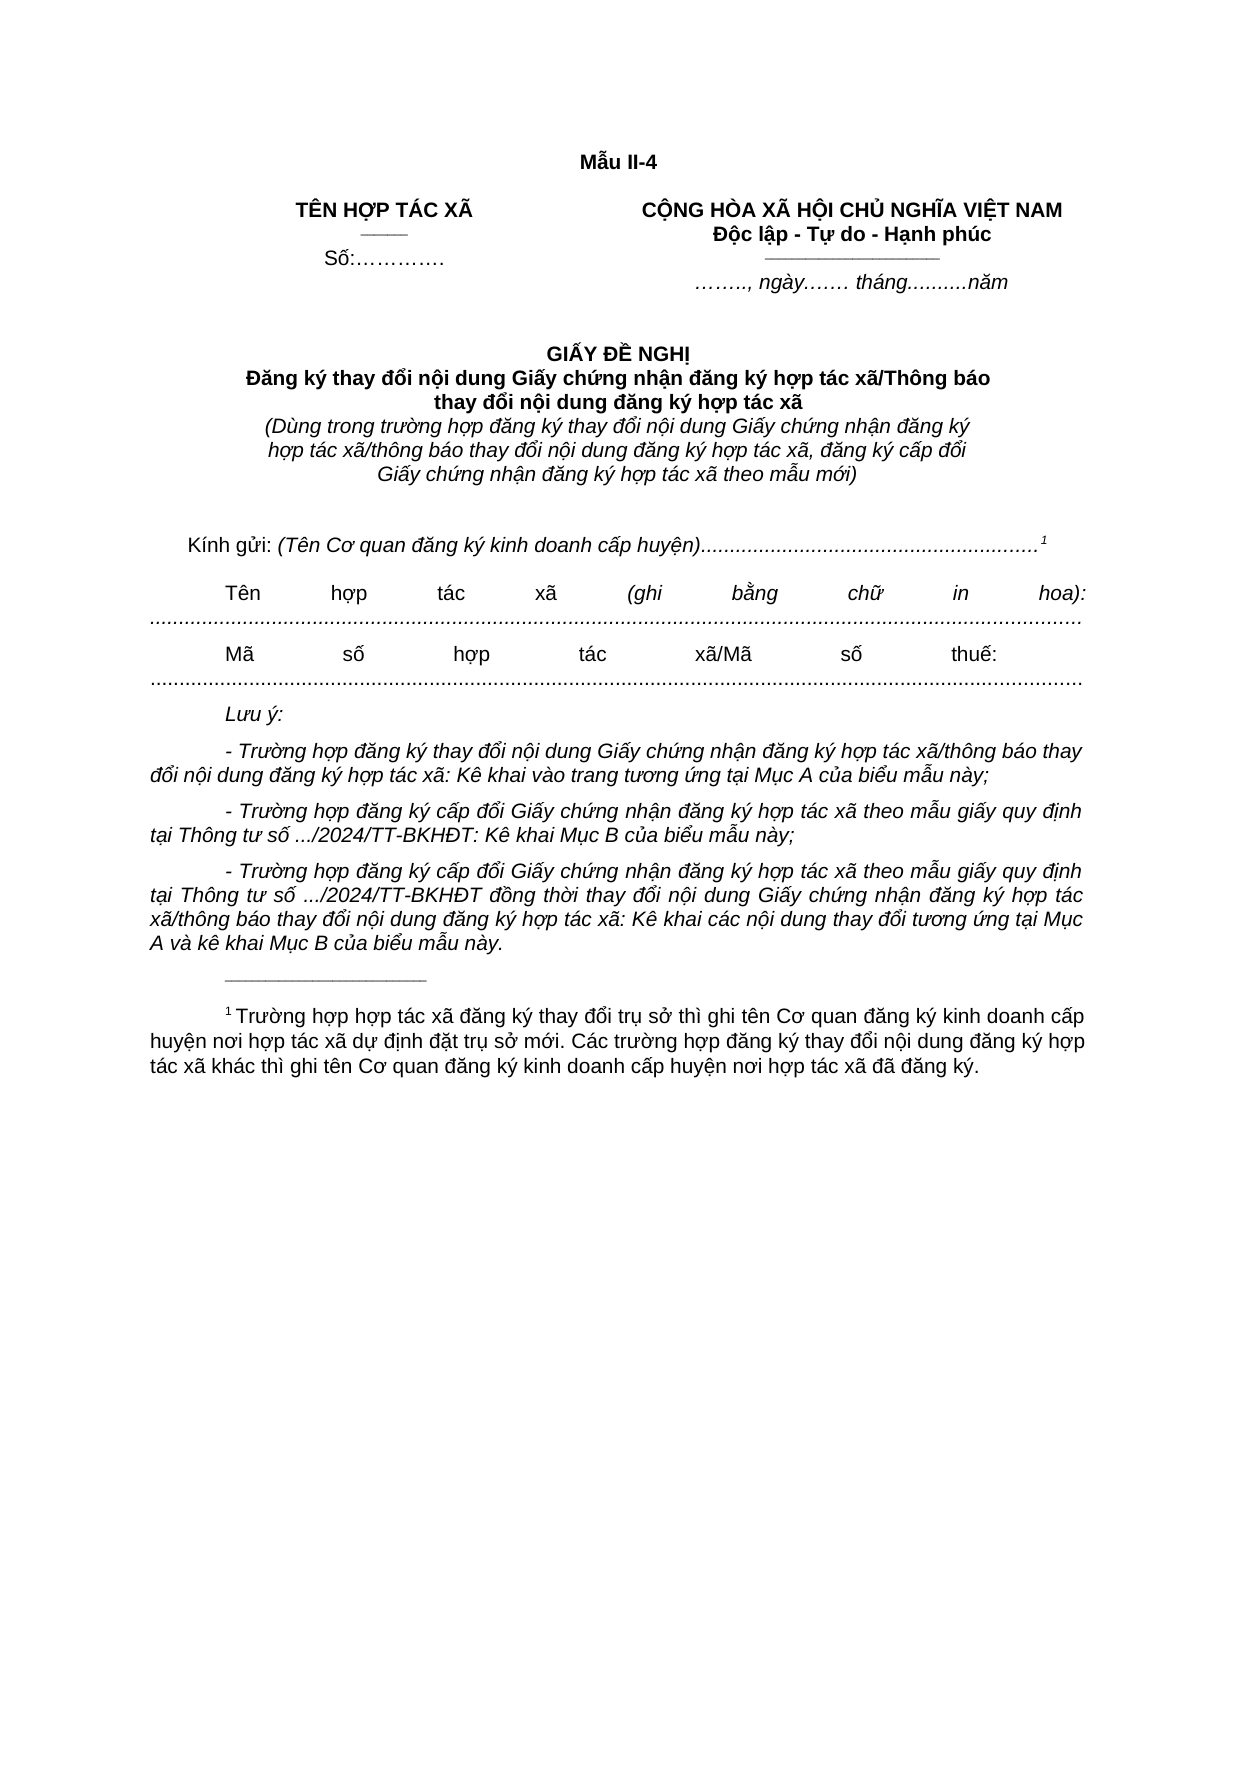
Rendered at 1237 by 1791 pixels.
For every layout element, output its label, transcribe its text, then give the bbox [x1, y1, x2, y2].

text Đăng ký thay đổi nội dung Giấy chứng nhận đăng ký hợp tác xã/Thông báo thay đổi nội dung đăng ký hợp tác xã [150, 366, 1086, 413]
text Tên hợp tác xã (ghi bằng chữ in hoa): [150, 581, 1086, 629]
text - Trường hợp đăng ký cấp đổi Giấy chứng nhận đăng ký hợp tác xã theo mẫu giấy quy định tại Thông tư số .../2024/TT-BKHĐT đồng thời thay đổi nội dung Giấy chứng nhận đăng ký hợp tác xã/thông báo thay đổi nội dung đăng ký hợp tác xã: Kê khai các nội dung thay đổi tương ứng tại Mục A và kê khai Mục B của biểu mẫu này. [150, 859, 1086, 955]
text - Trường hợp đăng ký cấp đổi Giấy chứng nhận đăng ký hợp tác xã theo mẫu giấy quy định tại Thông tư số .../2024/TT-BKHĐT: Kê khai Mục B của biểu mẫu này; [150, 799, 1086, 847]
table_header CỘNG HÒA XÃ HỘI CHỦ NGHĨA VIỆT NAM Độc lập - Tự do - Hạnh phúc __________________________ …….., ngày tháng năm [618, 198, 1086, 294]
table_header TÊN HỢP TÁC XÃ _______ Số:…………. [150, 198, 618, 294]
text Mã số hợp tác xã/Mã số thuế: [150, 642, 1086, 689]
text 1 Trường hợp hợp tác xã đăng ký thay đổi trụ sở thì ghi tên Cơ quan đăng ký kinh doanh cấp huyện nơi hợp tác xã dự định đặt trụ sở mới. Các trường hợp đăng ký thay đổi nội dung đăng ký hợp tác xã khác thì ghi tên Cơ quan đăng ký kinh doanh cấp huyện nơi hợp tác xã đã đăng ký. [150, 1004, 1086, 1078]
text (Dùng trong trường hợp đăng ký thay đổi nội dung Giấy chứng nhận đăng ký hợp tác xã/thông báo thay đổi nội dung đăng ký hợp tác xã, đăng ký cấp đổi Giấy chứng nhận đăng ký hợp tác xã theo mẫu mới) [150, 413, 1086, 485]
text GIẤY ĐỀ NGHỊ [150, 342, 1086, 366]
text - Trường hợp đăng ký thay đổi nội dung Giấy chứng nhận đăng ký hợp tác xã/thông báo thay đổi nội dung đăng ký hợp tác xã: Kê khai vào trang tương ứng tại Mục A của biểu mẫu này; [150, 738, 1086, 786]
text Mẫu II-4 [150, 150, 1086, 174]
text Kính gửi: (Tên Cơ quan đăng ký kinh doanh cấp huyện) 1 [150, 533, 1086, 557]
text Lưu ý: [150, 702, 1086, 726]
text ______________________________ [150, 968, 1086, 992]
